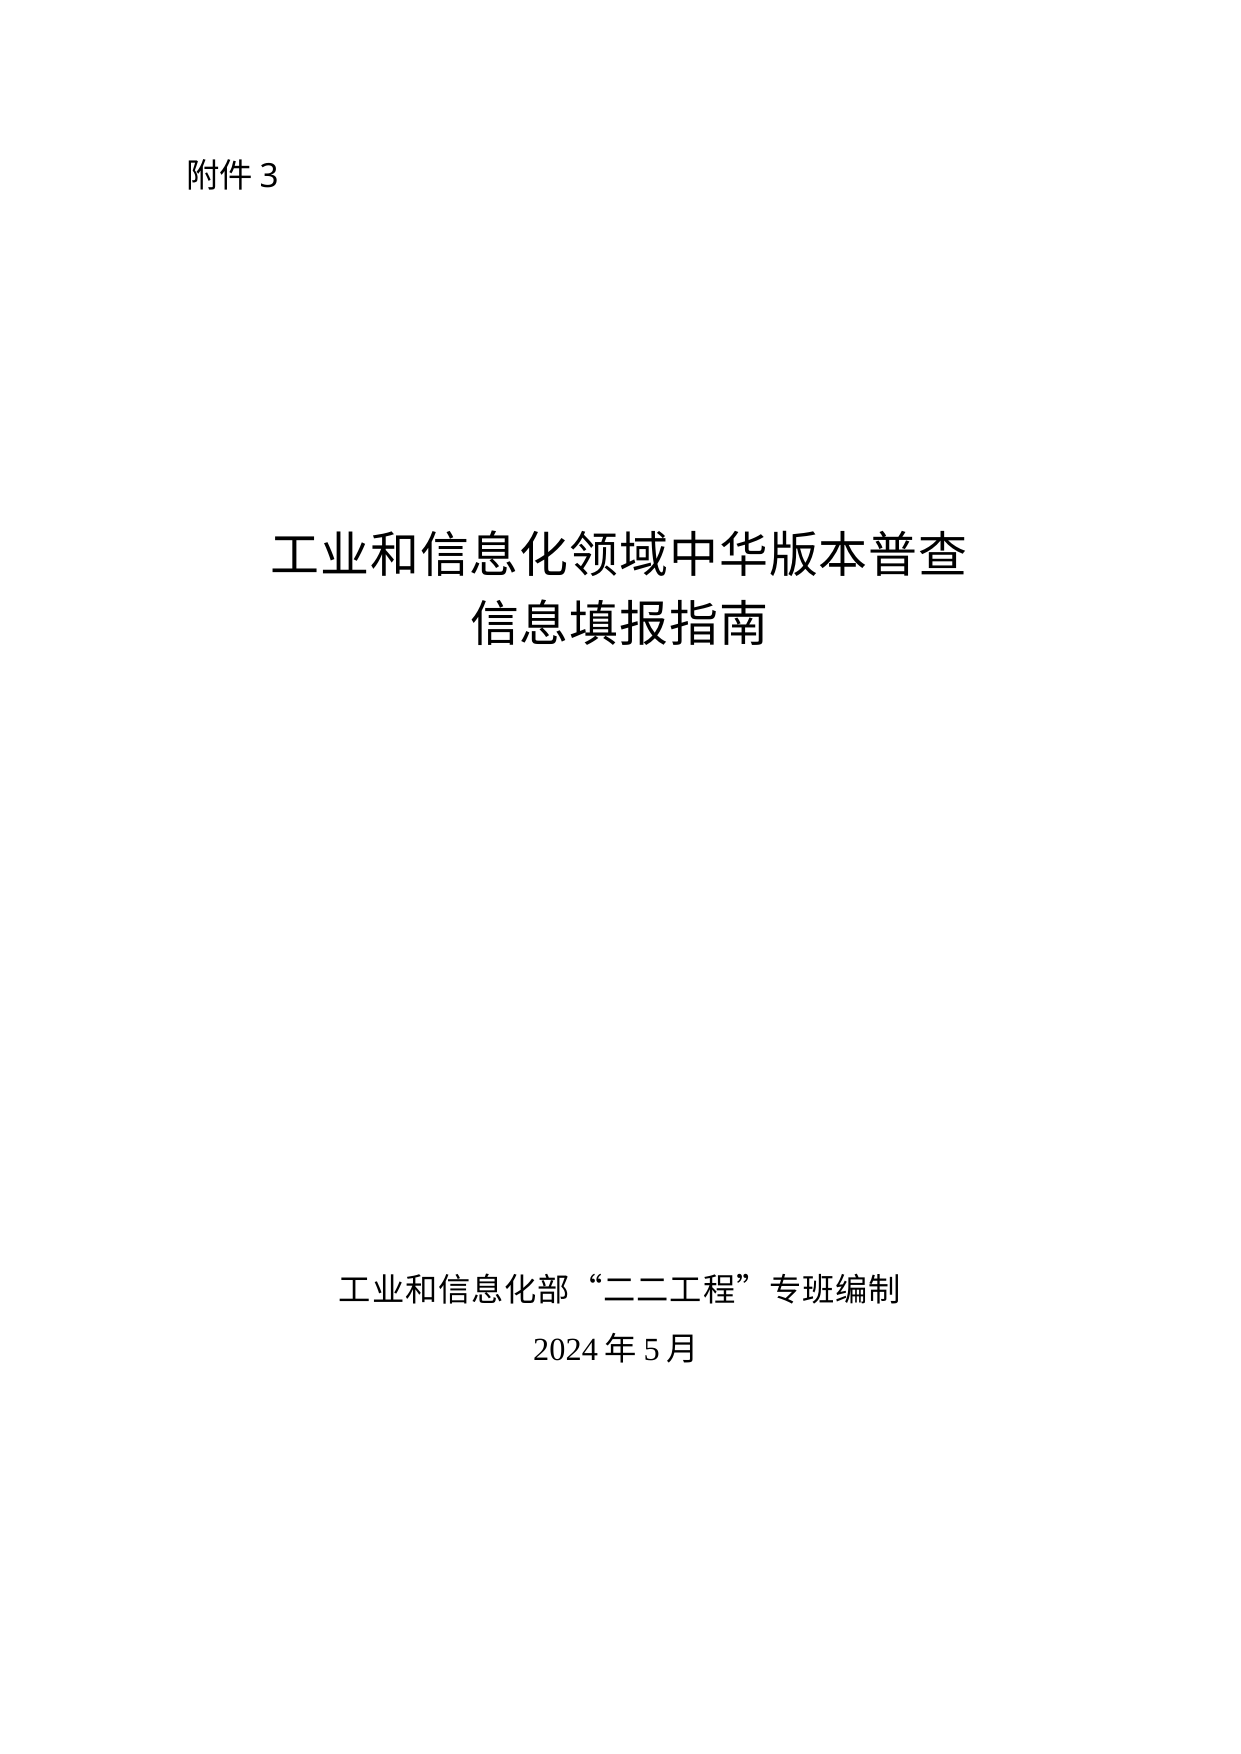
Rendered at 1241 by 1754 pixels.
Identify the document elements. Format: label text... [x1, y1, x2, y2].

text 附件3 [186, 149, 1054, 197]
text 工业和信息化领域中华版本普查信息填报指南 [270, 517, 970, 655]
text 工业和信息化部“二二工程”专班编制2024年5月 [339, 1263, 903, 1370]
